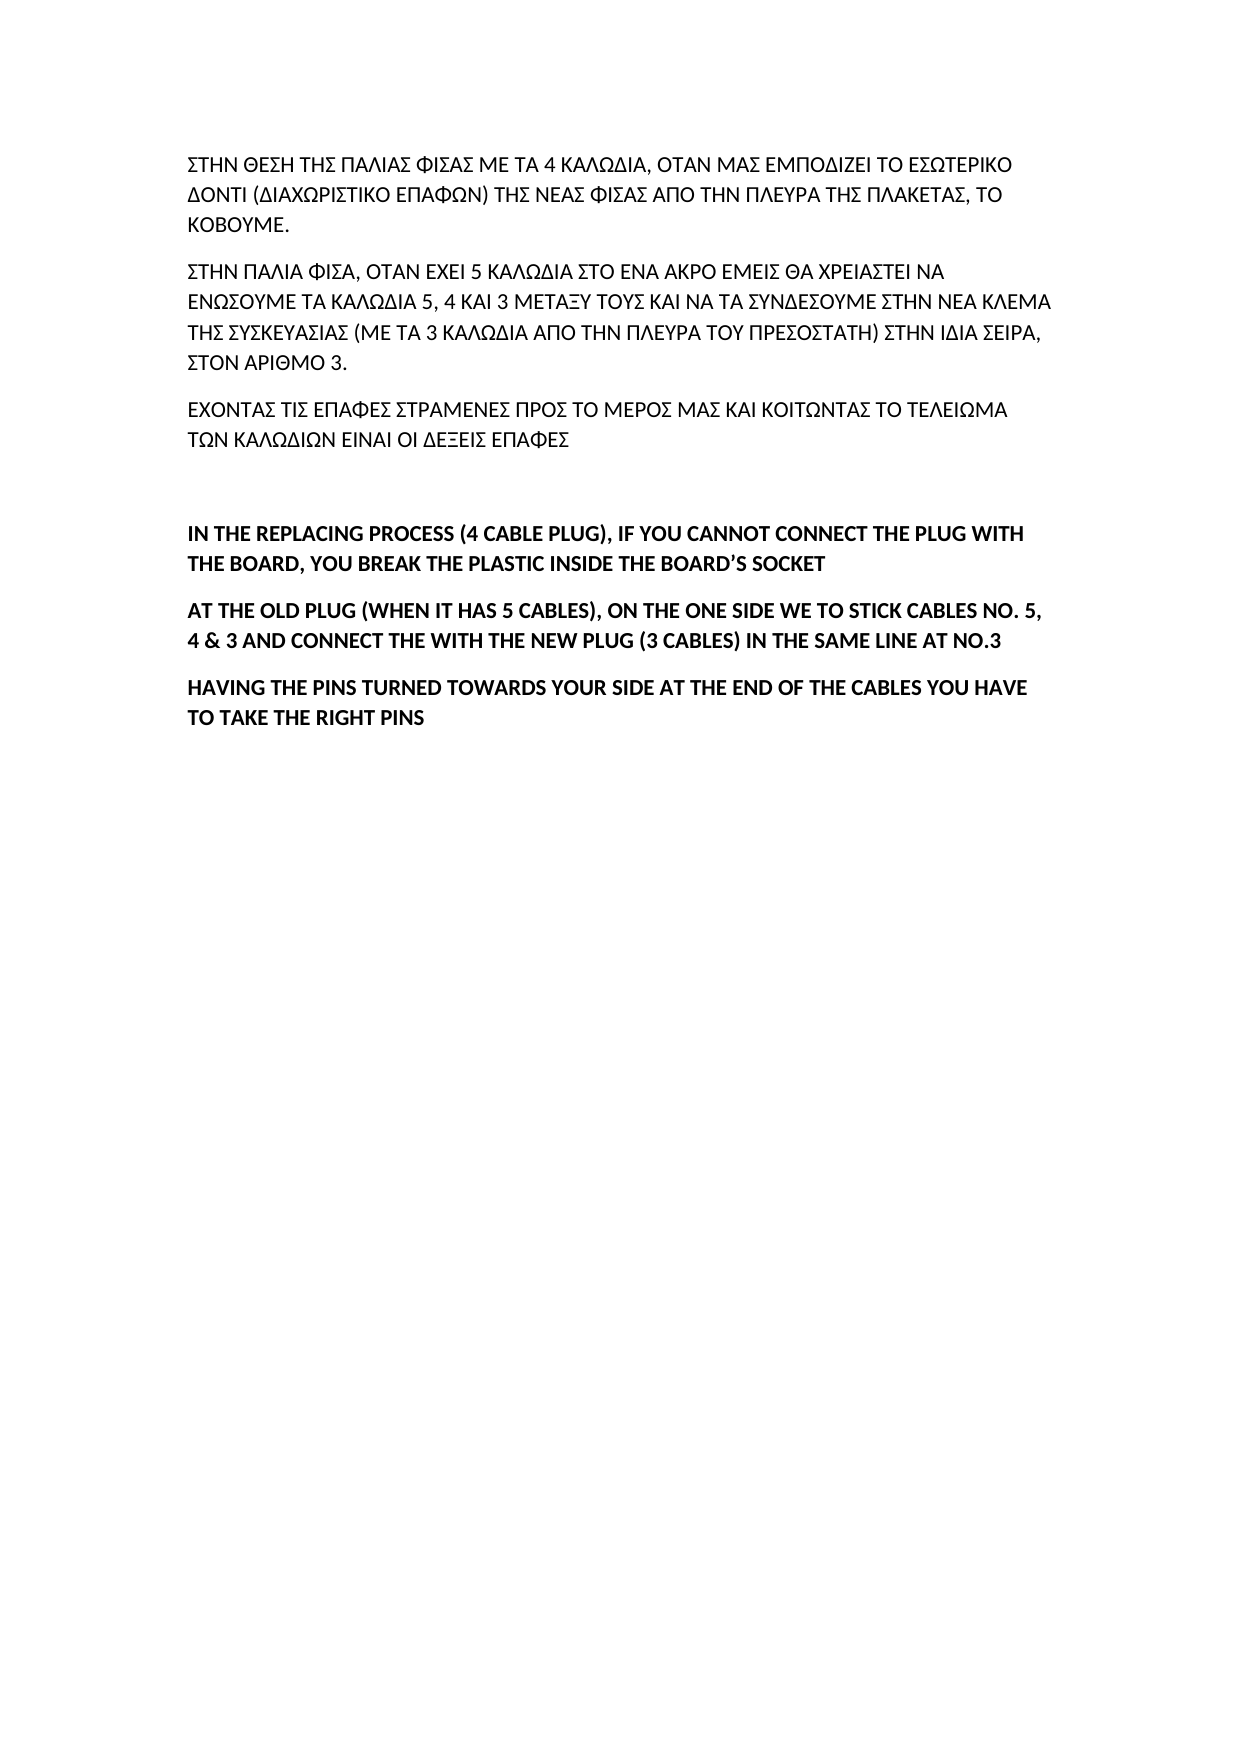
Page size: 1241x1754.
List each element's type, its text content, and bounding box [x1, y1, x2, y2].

text ΕΧΟΝΤΑΣ ΤΙΣ ΕΠΑΦΕΣ ΣΤΡΑΜΕΝΕΣ ΠΡΟΣ ΤΟ ΜΕΡΟΣ ΜΑΣ ΚΑΙ ΚΟΙΤΩΝΤΑΣ ΤΟ ΤΕΛΕΙΩΜΑ ΤΩΝ ΚΑΛΩΔΙΩΝ ΕΙΝΑΙ ΟΙ ΔΕΞΕΙΣ ΕΠΑΦΕΣ [187, 395, 1053, 453]
text HAVING THE PINS TURNED TOWARDS YOUR SIDE AT THE END OF THE CABLES YOU HAVE TO TAKE THE RIGHT PINS [187, 673, 1053, 731]
text AT THE OLD PLUG (WHEN IT HAS 5 CABLES), ON THE ONE SIDE WE TO STICK CABLES NO. 5, 4 & 3 AND CONNECT THE WITH THE NEW PLUG (3 CABLES) IN THE SAME LINE AT NO.3 [187, 596, 1053, 654]
text ΣΤΗΝ ΘΕΣΗ ΤΗΣ ΠΑΛΙΑΣ ΦΙΣΑΣ ΜΕ ΤΑ 4 ΚΑΛΩΔΙΑ, ΟΤΑΝ ΜΑΣ ΕΜΠΟΔΙΖΕΙ ΤΟ ΕΣΩΤΕΡΙΚΟ ΔΟΝΤΙ (ΔΙΑΧΩΡΙΣΤΙΚΟ ΕΠΑΦΩΝ) ΤΗΣ ΝΕΑΣ ΦΙΣΑΣ ΑΠΟ ΤΗΝ ΠΛΕΥΡΑ ΤΗΣ ΠΛΑΚΕΤΑΣ, ΤΟ ΚΟΒΟΥΜΕ. [187, 150, 1053, 238]
text ΣΤΗΝ ΠΑΛΙΑ ΦΙΣΑ, ΟΤΑΝ ΕΧΕΙ 5 ΚΑΛΩΔΙΑ ΣΤΟ ΕΝΑ ΑΚΡΟ ΕΜΕΙΣ ΘΑ ΧΡΕΙΑΣΤΕΙ ΝΑ ΕΝΩΣΟΥΜΕ ΤΑ ΚΑΛΩΔΙΑ 5, 4 ΚΑΙ 3 ΜΕΤΑΞΥ ΤΟΥΣ ΚΑΙ ΝΑ ΤΑ ΣΥΝΔΕΣΟΥΜΕ ΣΤΗΝ ΝΕΑ ΚΛΕΜΑ ΤΗΣ ΣΥΣΚΕΥΑΣΙΑΣ (ΜΕ ΤΑ 3 ΚΑΛΩΔΙΑ ΑΠΟ ΤΗΝ ΠΛΕΥΡΑ ΤΟΥ ΠΡΕΣΟΣΤΑΤΗ) ΣΤΗΝ ΙΔΙΑ ΣΕΙΡΑ, ΣΤΟΝ ΑΡΙΘΜΌ 3. [187, 257, 1053, 376]
text IN THE REPLACING PROCESS (4 CABLE PLUG), IF YOU CANNOT CONNECT THE PLUG WITH THE BOARD, YOU BREAK THE PLASTIC INSIDE THE BOARD’S SOCKET [187, 519, 1053, 577]
